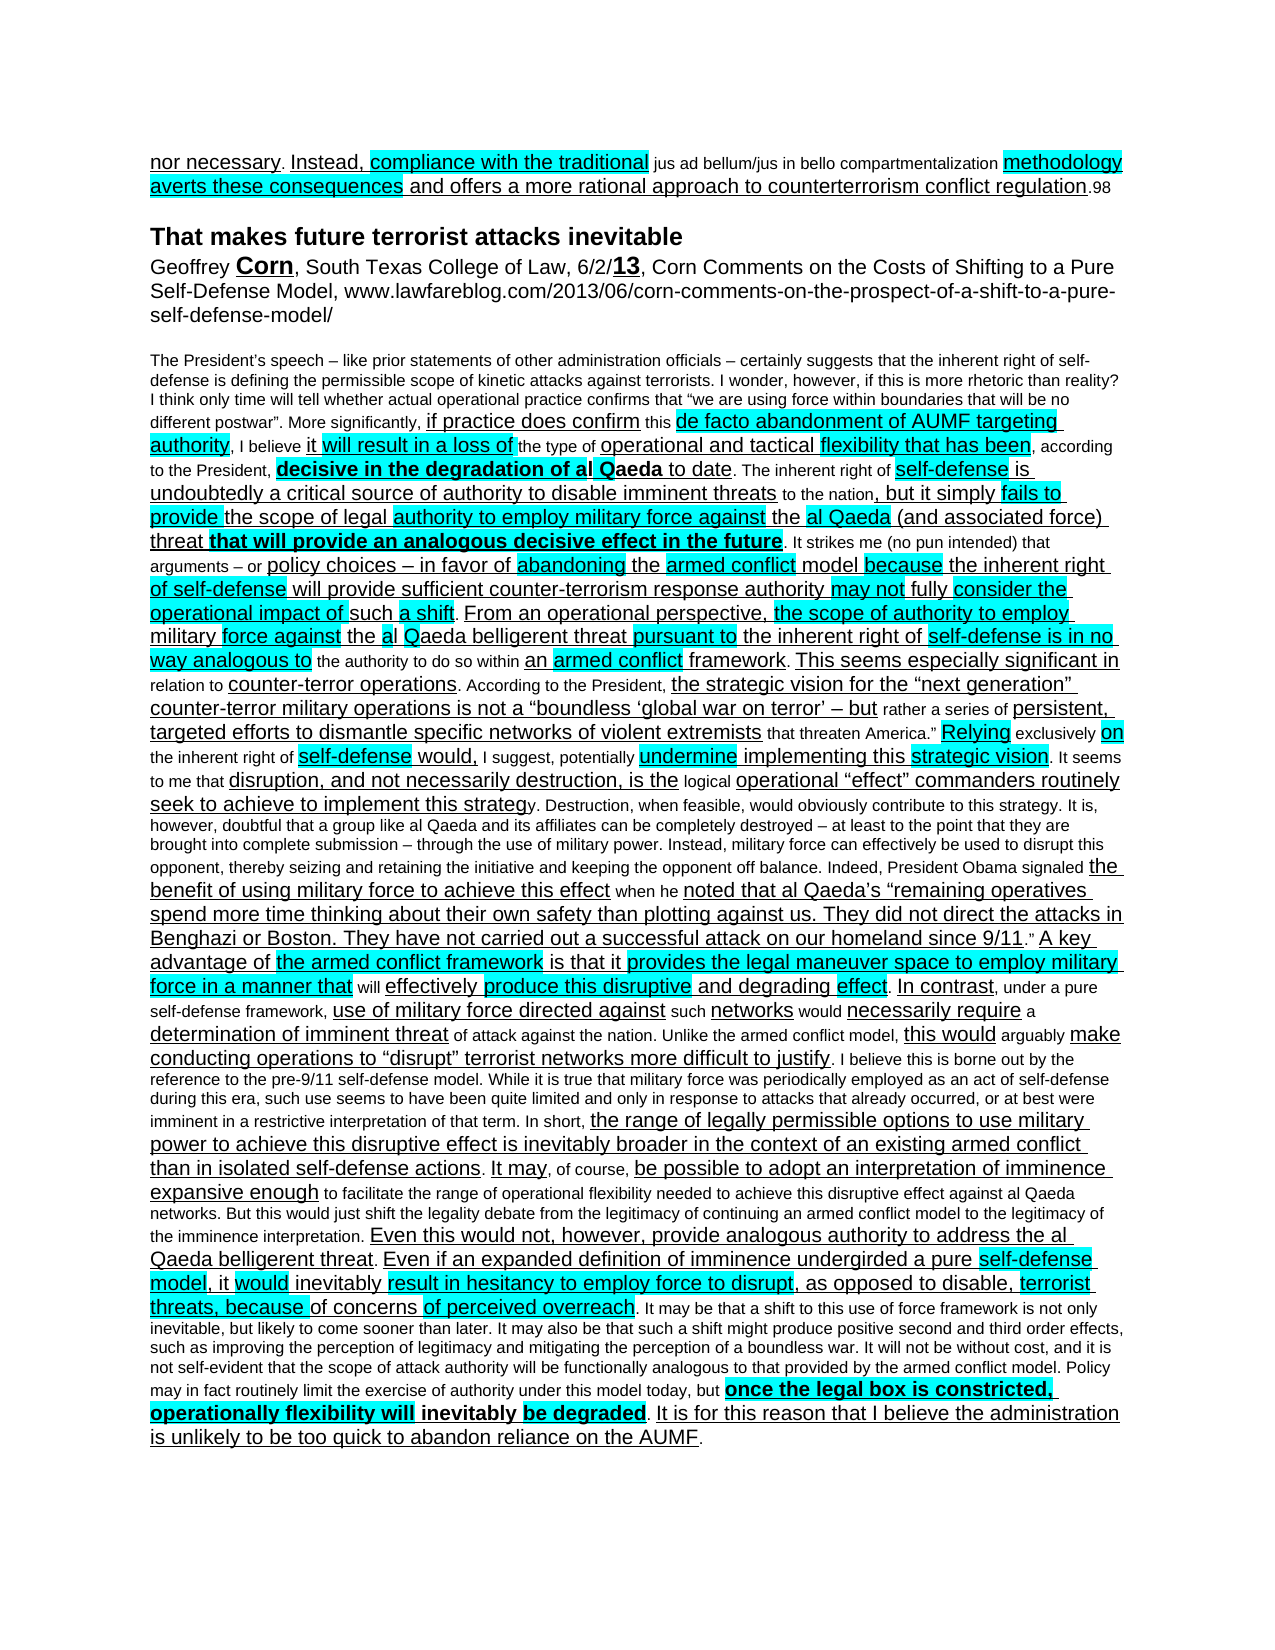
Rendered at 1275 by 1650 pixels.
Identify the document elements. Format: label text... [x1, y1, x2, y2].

text Geoffrey Corn, South Texas College of Law, 6/2/13, Corn Comments on the Costs of Shifting to a Pure Self-Defense Model, www.lawfareblog.com/2013/06/corn-comments-on-the-prospect-of-a-shift-to-a-pure-self-defense-model/ [150, 251, 1125, 327]
text That makes future terrorist attacks inevitable [150, 222, 1125, 251]
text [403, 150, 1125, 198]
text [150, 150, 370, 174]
text The President’s speech – like prior statements of other administration officials – certainly suggests that the inherent right of self-defense is defining the permissible scope of kinetic attacks against terrorists. I wonder, however, if this is more rhetoric than reality? I think only time will tell whether actual operational practice confirms that “we are using force within boundaries that will be no different postwar”. More significantly, if practice does confirm this de facto abandonment of AUMF targeting authority, I believe it will result in a loss of the type of operational and tactical flexibility that has been, according to the President, decisive in the degradation of al Qaeda to date. The inherent right of self-defense is undoubtedly a critical source of authority to disable imminent threats to the nation, but it simply fails to provide the scope of legal authority to employ military force against the al Qaeda (and associated force) threat that will provide an analogous decisive effect in the future. It strikes me (no pun intended) that arguments – or policy choices – in favor of abandoning the armed conflict model because the inherent right of self-defense will provide sufficient counter-terrorism response authority may not fully consider the operational impact of such a shift. From an operational perspective, the scope of authority to employ military force against the al Qaeda belligerent threat pursuant to the inherent right of self-defense is in no way analogous to the authority to do so within an armed conflict framework. This seems especially significant in relation to counter-terror operations. According to the President, the strategic vision for the “next generation” counter-terror military operations is not a “boundless ‘global war on terror’ – but rather a series of persistent, targeted efforts to dismantle specific networks of violent extremists that threaten America.” Relying exclusively on the inherent right of self-defense would, I suggest, potentially undermine implementing this strategic vision. It seems to me that disruption, and not necessarily destruction, is the logical operational “effect” commanders routinely seek to achieve to implement this strategy. Destruction, when feasible, would obviously contribute to this strategy. It is, however, doubtful that a group like al Qaeda and its affiliates can be completely destroyed – at least to the point that they are brought into complete submission – through the use of military power. Instead, military force can effectively be used to disrupt this opponent, thereby seizing and retaining the initiative and keeping the opponent off balance. Indeed, President Obama signaled the benefit of using military force to achieve this effect when he noted that al Qaeda’s “remaining operatives spend more time thinking about their own safety than plotting against us. They did not direct the attacks in Benghazi or Boston. They have not carried out a successful attack on our homeland since 9/11.” A key advantage of the armed conflict framework is that it provides the legal maneuver space to employ military force in a manner that will effectively produce this disruptive and degrading effect. In contrast, under a pure self-defense framework, use of military force directed against such networks would necessarily require a determination of imminent threat of attack against the nation. Unlike the armed conflict model, this would arguably make conducting operations to “disrupt” terrorist networks more difficult to justify. I believe this is borne out by the reference to the pre-9/11 self-defense model. While it is true that military force was periodically employed as an act of self-defense during this era, such use seems to have been quite limited and only in response to attacks that already occurred, or at best were imminent in a restrictive interpretation of that term. In short, the range of legally permissible options to use military power to achieve this disruptive effect is inevitably broader in the context of an existing armed conflict than in isolated self-defense actions. It may, of course, be possible to adopt an interpretation of imminence expansive enough to facilitate the range of operational flexibility needed to achieve this disruptive effect against al Qaeda networks. But this would just shift the legality debate from the legitimacy of continuing an armed conflict model to the legitimacy of the imminence interpretation. Even this would not, however, provide analogous authority to address the al Qaeda belligerent threat. Even if an expanded definition of imminence undergirded a pure self-defense model, it would inevitably result in hesitancy to employ force to disrupt, as opposed to disable, terrorist threats, because of concerns of perceived overreach. It may be that a shift to this use of force framework is not only inevitable, but likely to come sooner than later. It may also be that such a shift might produce positive second and third order effects, such as improving the perception of legitimacy and mitigating the perception of a boundless war. It will not be without cost, and it is not self-evident that the scope of attack authority will be functionally analogous to that provided by the armed conflict model. Policy may in fact routinely limit the exercise of authority under this model today, but once the legal box is constricted, operationally flexibility will inevitably be degraded. It is for this reason that I believe the administration is unlikely to be too quick to abandon reliance on the AUMF. [150, 351, 1125, 1448]
